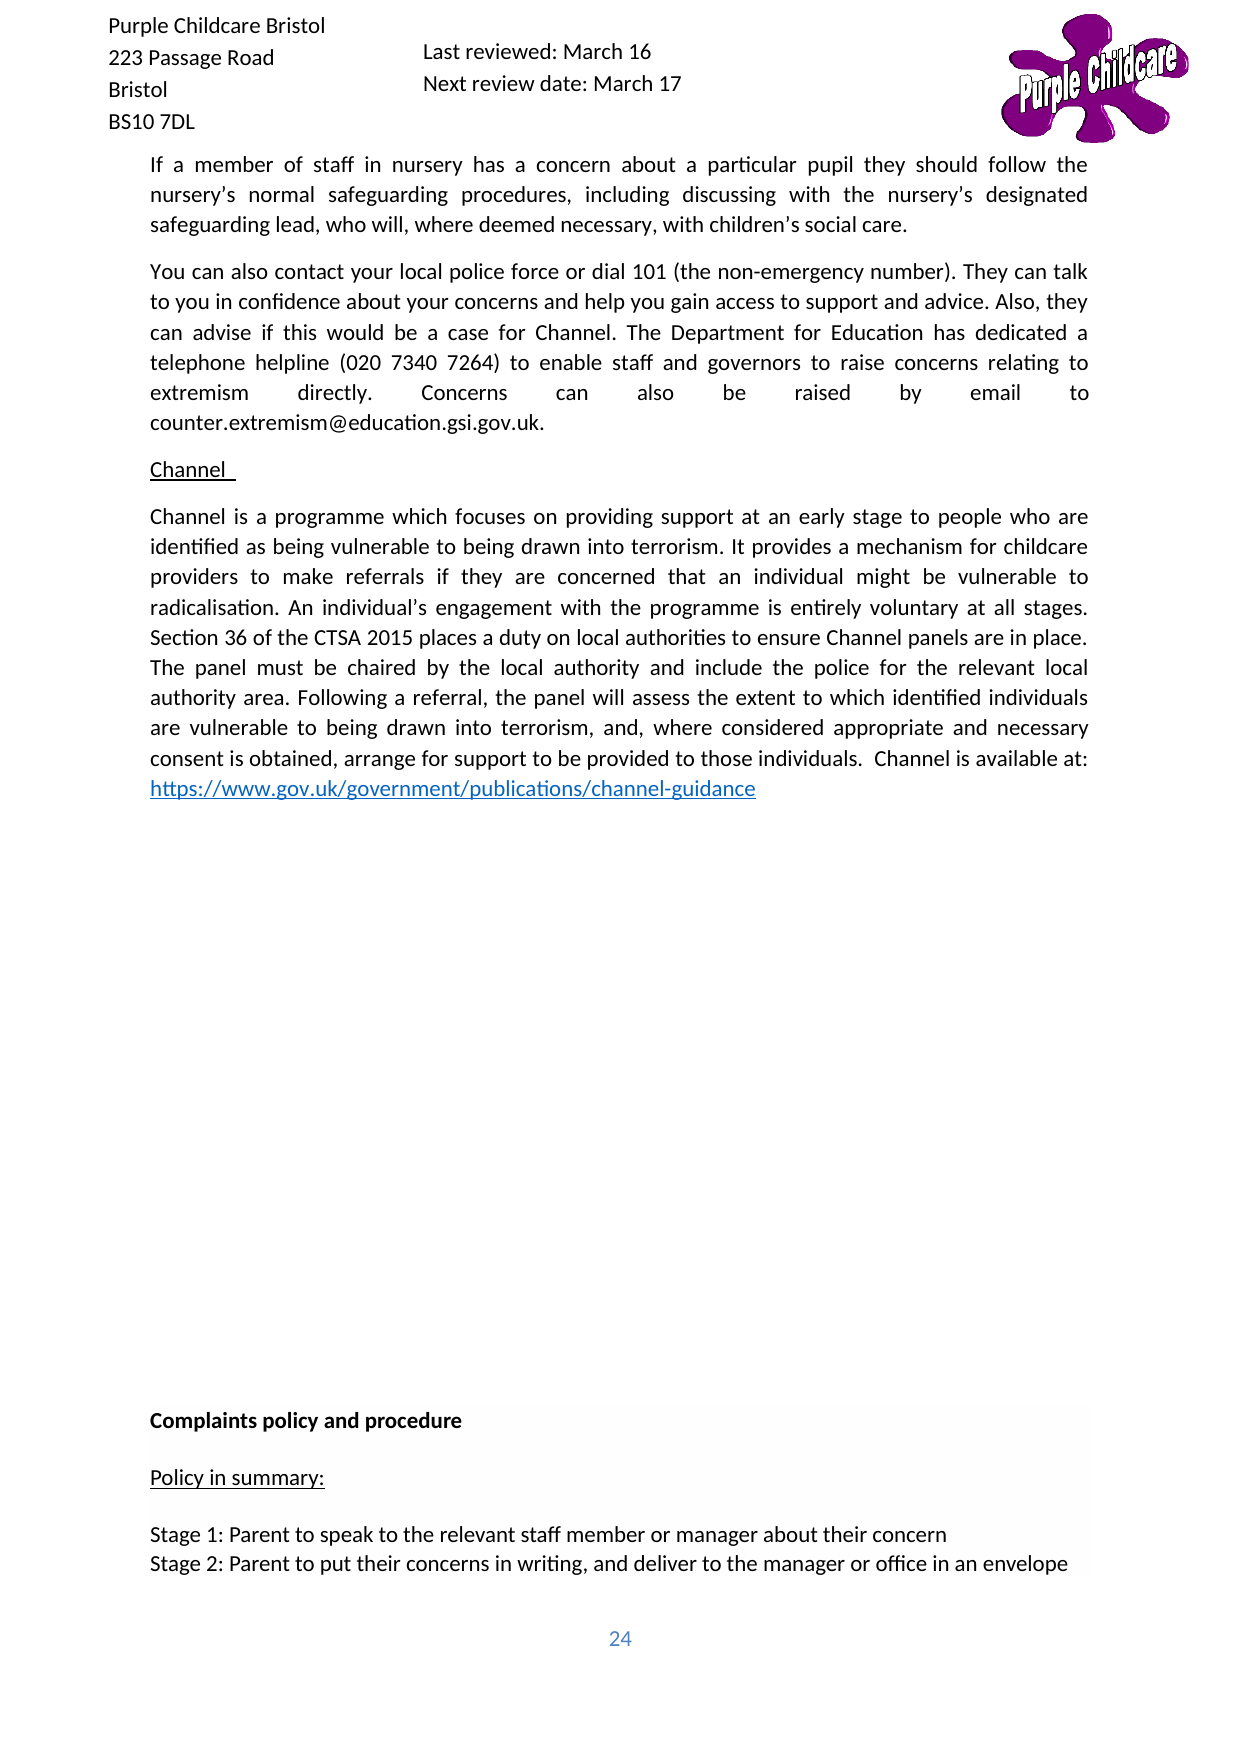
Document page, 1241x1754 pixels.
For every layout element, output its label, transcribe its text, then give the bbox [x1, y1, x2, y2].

text If a member of staff in nursery has a concern about a particular pupil they should follow the nursery’s normal safeguarding procedures, including discussing with the nursery’s designated safeguarding lead, who will, where deemed necessary, with children’s social care. [150, 150, 1090, 238]
text Complaints policy and procedure [150, 1406, 1090, 1434]
text Policy in summary: [150, 1463, 1090, 1491]
text Channel is a programme which focuses on providing support at an early stage to people who are identified as being vulnerable to being drawn into terrorism. It provides a mechanism for childcare providers to make referrals if they are concerned that an individual might be vulnerable to radicalisation. An individual’s engagement with the programme is entirely voluntary at all stages. Section 36 of the CTSA 2015 places a duty on local authorities to ensure Channel panels are in place. The panel must be chaired by the local authority and include the police for the relevant local authority area. Following a referral, the panel will assess the extent to which identified individuals are vulnerable to being drawn into terrorism, and, where considered appropriate and necessary consent is obtained, arrange for support to be provided to those individuals. Channel is available at: https://www.gov.uk/government/publications/channel-guidance [150, 502, 1090, 802]
text You can also contact your local police force or dial 101 (the non-emergency number). They can talk to you in confidence about your concerns and help you gain access to support and advice. Also, they can advise if this would be a case for Channel. The Department for Education has dedicated a telephone helpline (020 7340 7264) to enable staff and governors to raise concerns relating to extremism directly. Concerns can also be raised by email to counter.extremism@education.gsi.gov.uk. [150, 257, 1090, 436]
picture [1001, 14, 1189, 143]
text Channel [150, 455, 1090, 483]
